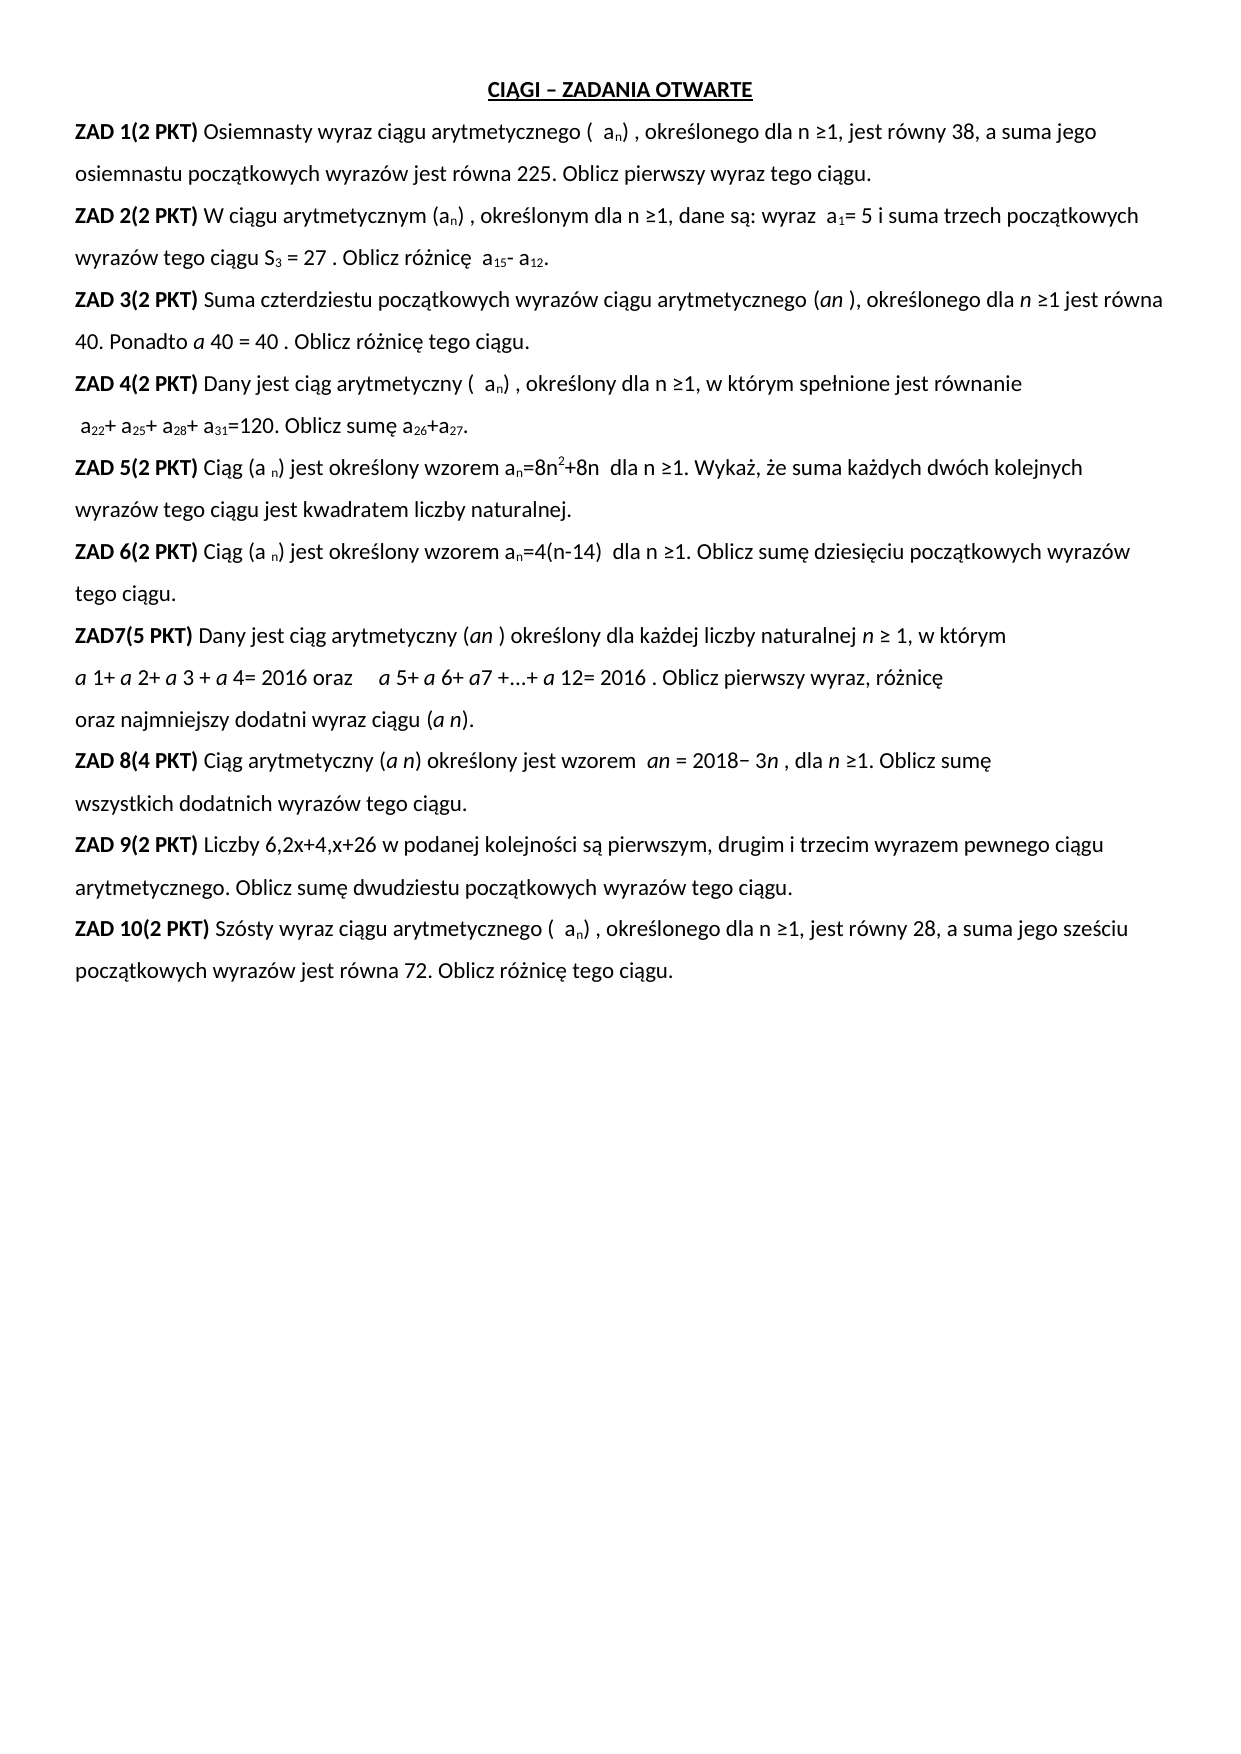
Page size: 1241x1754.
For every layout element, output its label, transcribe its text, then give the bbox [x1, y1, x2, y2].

text ZAD 9(2 PKT) Liczby 6,2x+4,x+26 w podanej kolejności są pierwszym, drugim i trzecim wyrazem pewnego ciągu arytmetycznego. Oblicz sumę dwudziestu początkowych wyrazów tego ciągu. [75, 831, 1165, 901]
text CIĄGI – ZADANIA OTWARTE [75, 75, 1165, 103]
text ZAD7(5 PKT) Dany jest ciąg arytmetyczny (an ) określony dla każdej liczby naturalnej n ≥ 1, w którym [75, 621, 1165, 649]
text a 1+ a 2+ a 3 + a 4= 2016 oraz a 5+ a 6+ a7 +...+ a 12= 2016 . Oblicz pierwszy wyraz, różnicę [75, 663, 1165, 691]
text ZAD 2(2 PKT) W ciągu arytmetycznym (an) , określonym dla n ≥1, dane są: wyraz a1= 5 i suma trzech początkowych wyrazów tego ciągu S3 = 27 . Oblicz różnicę a15- a12. [75, 201, 1165, 271]
text ZAD 6(2 PKT) Ciąg (a n) jest określony wzorem an=4(n-14) dla n ≥1. Oblicz sumę dziesięciu początkowych wyrazów tego ciągu. [75, 537, 1165, 607]
text ZAD 4(2 PKT) Dany jest ciąg arytmetyczny ( an) , określony dla n ≥1, w którym spełnione jest równanie a22+ a25+ a28+ a31=120. Oblicz sumę a26+a27. [75, 369, 1165, 439]
text ZAD 3(2 PKT) Suma czterdziestu początkowych wyrazów ciągu arytmetycznego (an ), określonego dla n ≥1 jest równa 40. Ponadto a 40 = 40 . Oblicz różnicę tego ciągu. [75, 285, 1165, 355]
text wszystkich dodatnich wyrazów tego ciągu. [75, 789, 1165, 817]
text ZAD 8(4 PKT) Ciąg arytmetyczny (a n) określony jest wzorem an = 2018− 3n , dla n ≥1. Oblicz sumę [75, 747, 1165, 775]
text ZAD 1(2 PKT) Osiemnasty wyraz ciągu arytmetycznego ( an) , określonego dla n ≥1, jest równy 38, a suma jego osiemnastu początkowych wyrazów jest równa 225. Oblicz pierwszy wyraz tego ciągu. [75, 117, 1165, 187]
text oraz najmniejszy dodatni wyraz ciągu (a n). [75, 705, 1165, 733]
text ZAD 5(2 PKT) Ciąg (a n) jest określony wzorem an=8n2+8n dla n ≥1. Wykaż, że suma każdych dwóch kolejnych wyrazów tego ciągu jest kwadratem liczby naturalnej. [75, 453, 1165, 523]
text ZAD 10(2 PKT) Szósty wyraz ciągu arytmetycznego ( an) , określonego dla n ≥1, jest równy 28, a suma jego sześciu początkowych wyrazów jest równa 72. Oblicz różnicę tego ciągu. [75, 914, 1165, 984]
